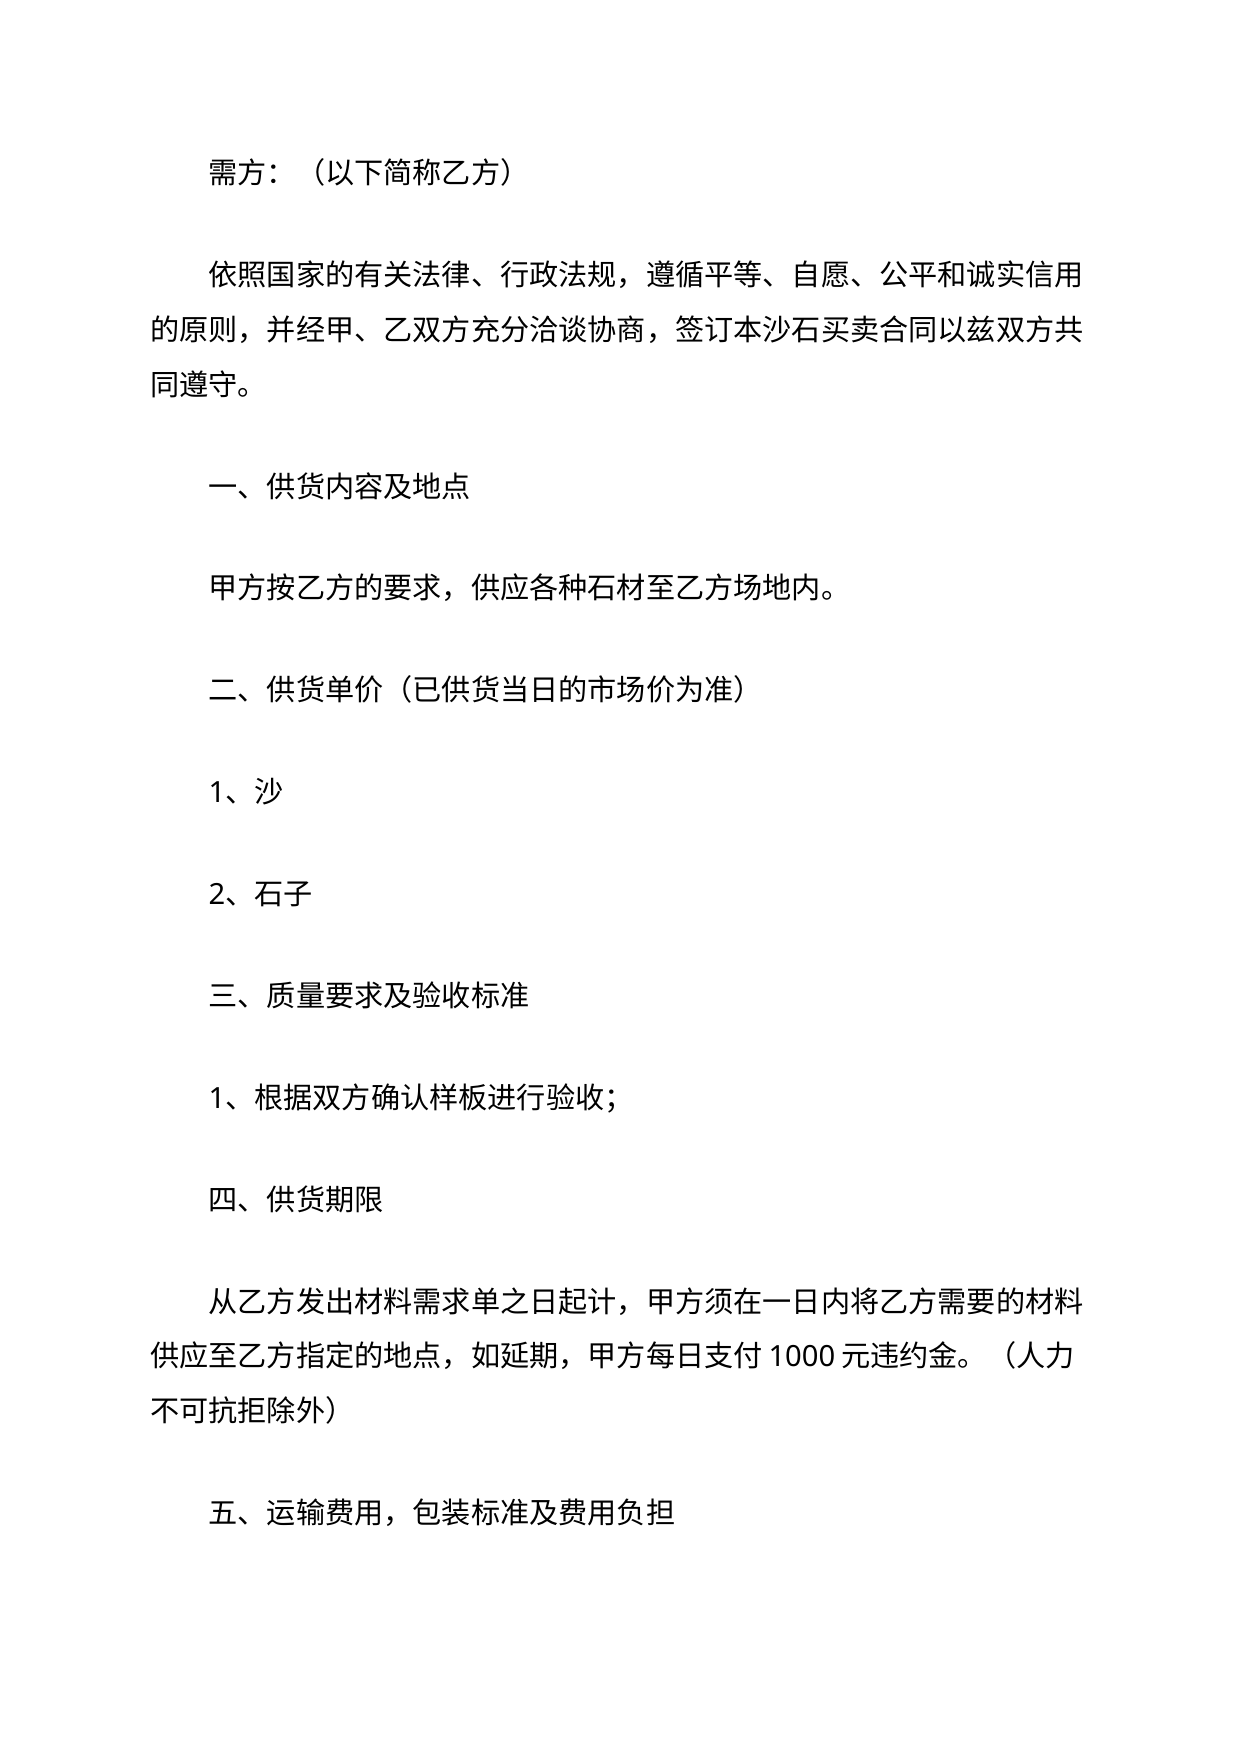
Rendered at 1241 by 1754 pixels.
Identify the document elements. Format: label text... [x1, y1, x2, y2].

text 从乙方发出材料需求单之日起计，甲方须在一日内将乙方需要的材料供应至乙方指定的地点，如延期，甲方每日支付1000元违约金。（人力不可抗拒除外） [150, 1278, 1090, 1430]
text 三、质量要求及验收标准 [150, 973, 1090, 1015]
text 2、石子 [150, 871, 1090, 913]
text 需方：（以下简称乙方） [150, 150, 1090, 192]
text 四、供货期限 [150, 1176, 1090, 1219]
text 1、沙 [150, 769, 1090, 811]
text 五、运输费用，包装标准及费用负担 [150, 1490, 1090, 1532]
text 1、根据双方确认样板进行验收； [150, 1074, 1090, 1117]
text 甲方按乙方的要求，供应各种石材至乙方场地内。 [150, 565, 1090, 607]
text 一、供货内容及地点 [150, 463, 1090, 506]
text 依照国家的有关法律、行政法规，遵循平等、自愿、公平和诚实信用的原则，并经甲、乙双方充分洽谈协商，签订本沙石买卖合同以兹双方共同遵守。 [150, 252, 1090, 404]
text 二、供货单价（已供货当日的市场价为准） [150, 667, 1090, 709]
